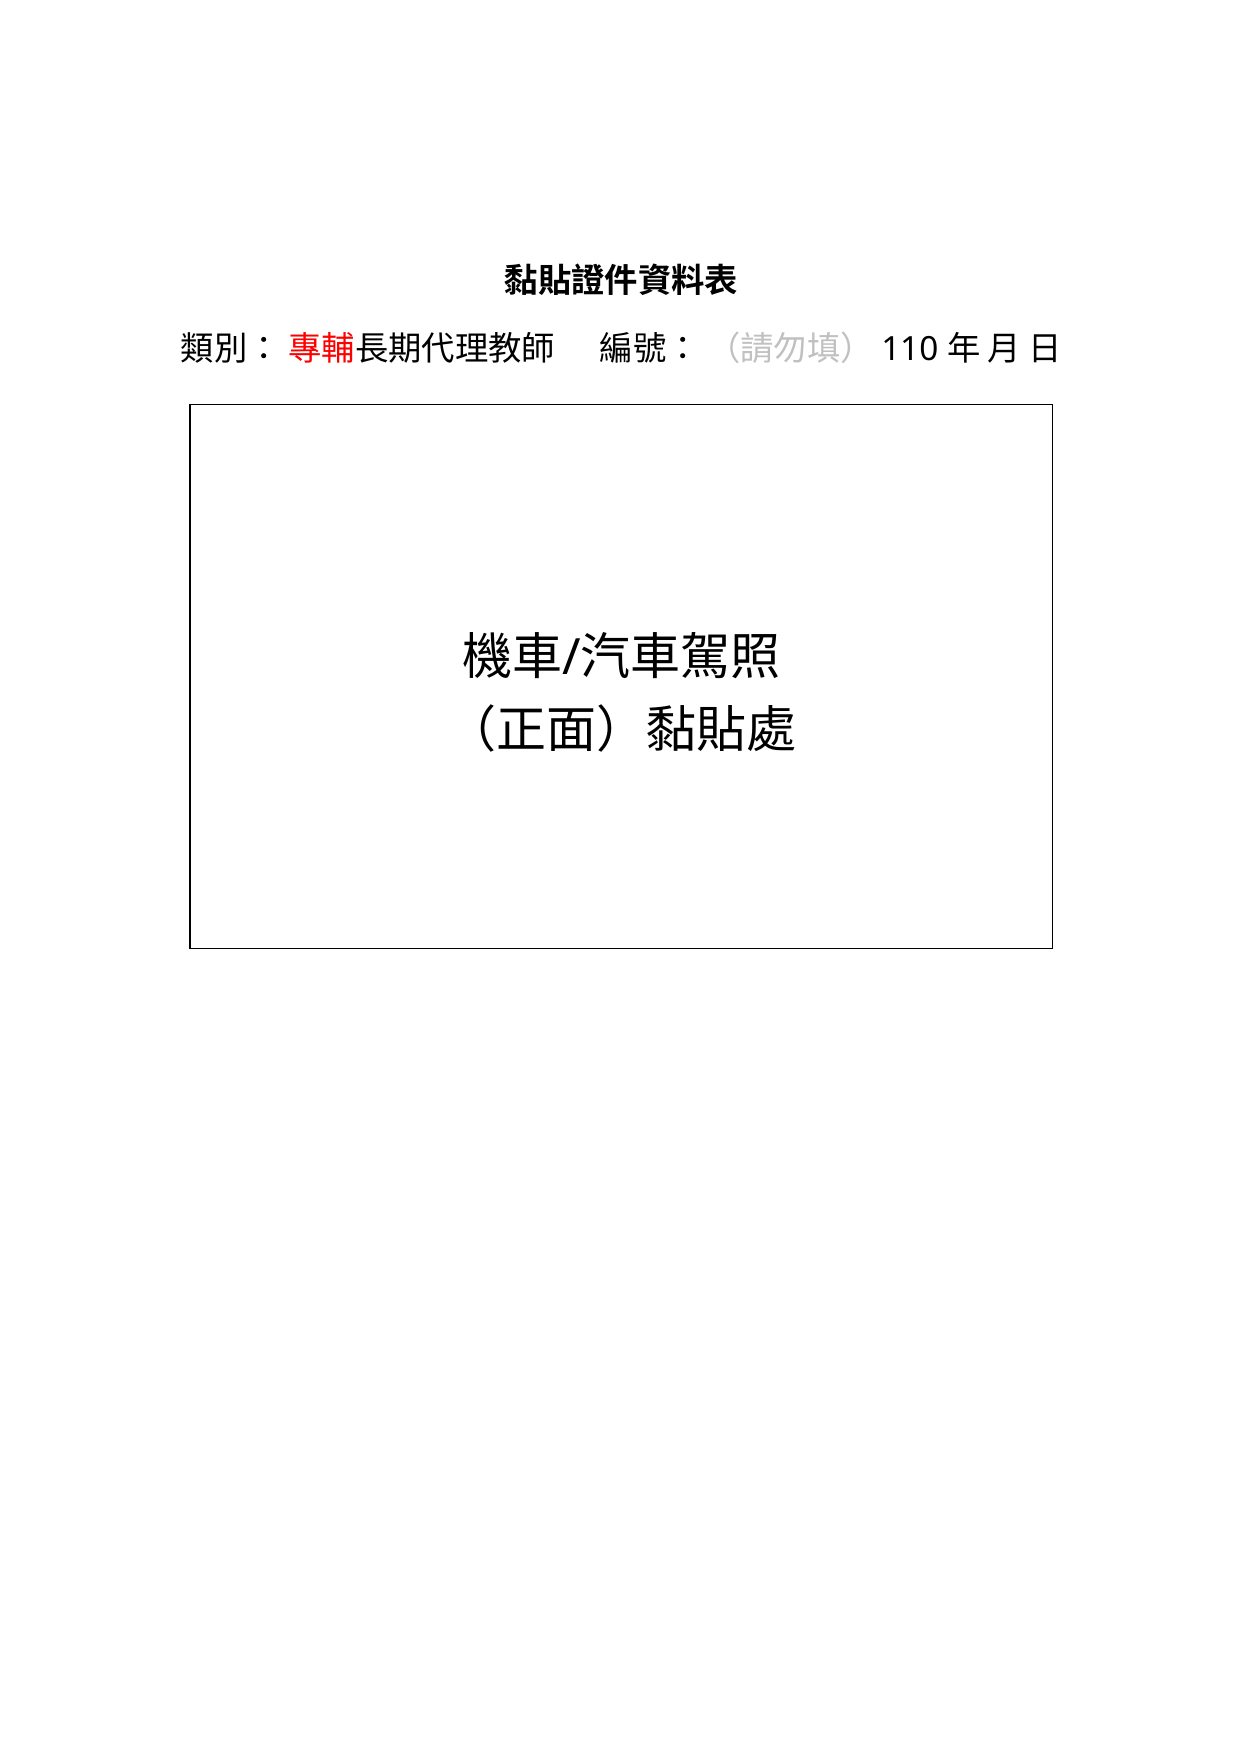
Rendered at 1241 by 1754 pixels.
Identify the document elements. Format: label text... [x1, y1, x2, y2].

text 類別： 專輔長期代理教師 編號： （請勿填） 110 年 月 日 [52, 302, 1190, 375]
text 黏貼證件資料表 [52, 254, 1190, 302]
